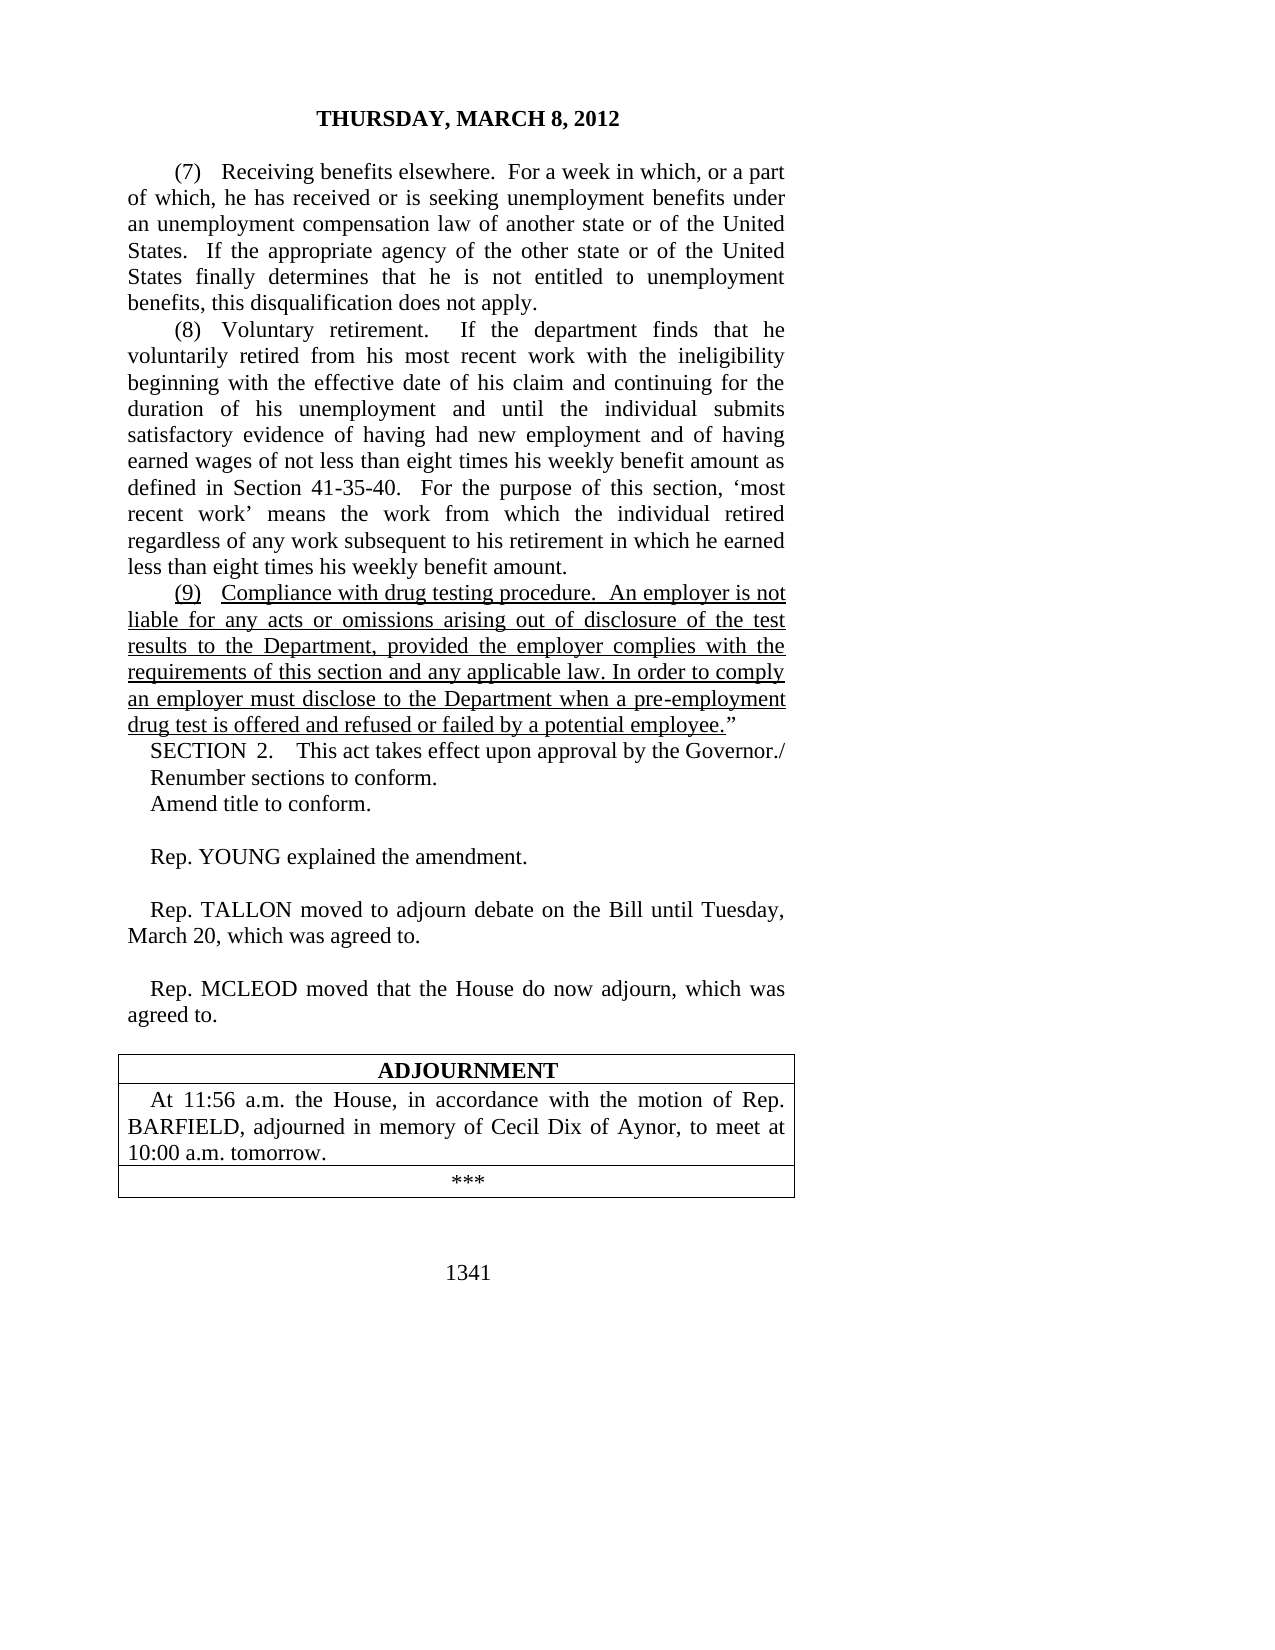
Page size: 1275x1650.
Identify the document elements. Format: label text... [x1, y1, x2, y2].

text Rep. MCLEOD moved that the House do now adjourn, which was agreed to. [127, 975, 786, 1027]
text (8) Voluntary retirement. If the department finds that he voluntarily retired from his most recent work with the ineligibility beginning with the effective date of his claim and continuing for the duration of his unemployment and until the individual submits satisfactory evidence of having had new employment and of having earned wages of not less than eight times his weekly benefit amount as defined in Section 41-35-40. For the purpose of this section, ‘most recent work’ means the work from which the individual retired regardless of any work subsequent to his retirement in which he earned less than eight times his weekly benefit amount. [127, 316, 786, 579]
text Rep. YOUNG explained the amendment. [127, 843, 786, 869]
text (9) Compliance with drug testing procedure. An employer is not liable for any acts or omissions arising out of disclosure of the test results to the Department, provided the employer complies with the requirements of this section and any applicable law. In order to comply an employer must disclose to the Department when a pre-employment drug test is offered and refused or failed by a potential employee.” [127, 579, 786, 629]
text Rep. TALLON moved to adjourn debate on the Bill until Tuesday, March 20, which was agreed to. [127, 896, 786, 948]
text Renumber sections to conform. [127, 764, 786, 790]
text *** [119, 1166, 794, 1197]
text At 11:56 a.m. the House, in accordance with the motion of Rep. BARFIELD, adjourned in memory of Cecil Dix of Aynor, to meet at 10:00 a.m. tomorrow. [119, 1084, 794, 1165]
text (7) Receiving benefits elsewhere. For a week in which, or a part of which, he has received or is seeking unemployment benefits under an unemployment compensation law of another state or of the United States. If the appropriate agency of the other state or of the United States finally determines that he is not entitled to unemployment benefits, this disqualification does not apply. [127, 158, 786, 316]
text SECTION 2. This act takes effect upon approval by the Governor./ [127, 737, 786, 764]
text (9) Compliance with drug testing procedure. An employer is not liable for any acts or omissions arising out of disclosure of the test results to the Department, provided the employer complies with the requirements of this section and any applicable law. In order to comply an employer must disclose to the Department when a pre-employment drug test is offered and refused or failed by a potential employee.” [127, 656, 786, 708]
text ADJOURNMENT [119, 1055, 794, 1083]
text Amend title to conform. [127, 790, 786, 817]
